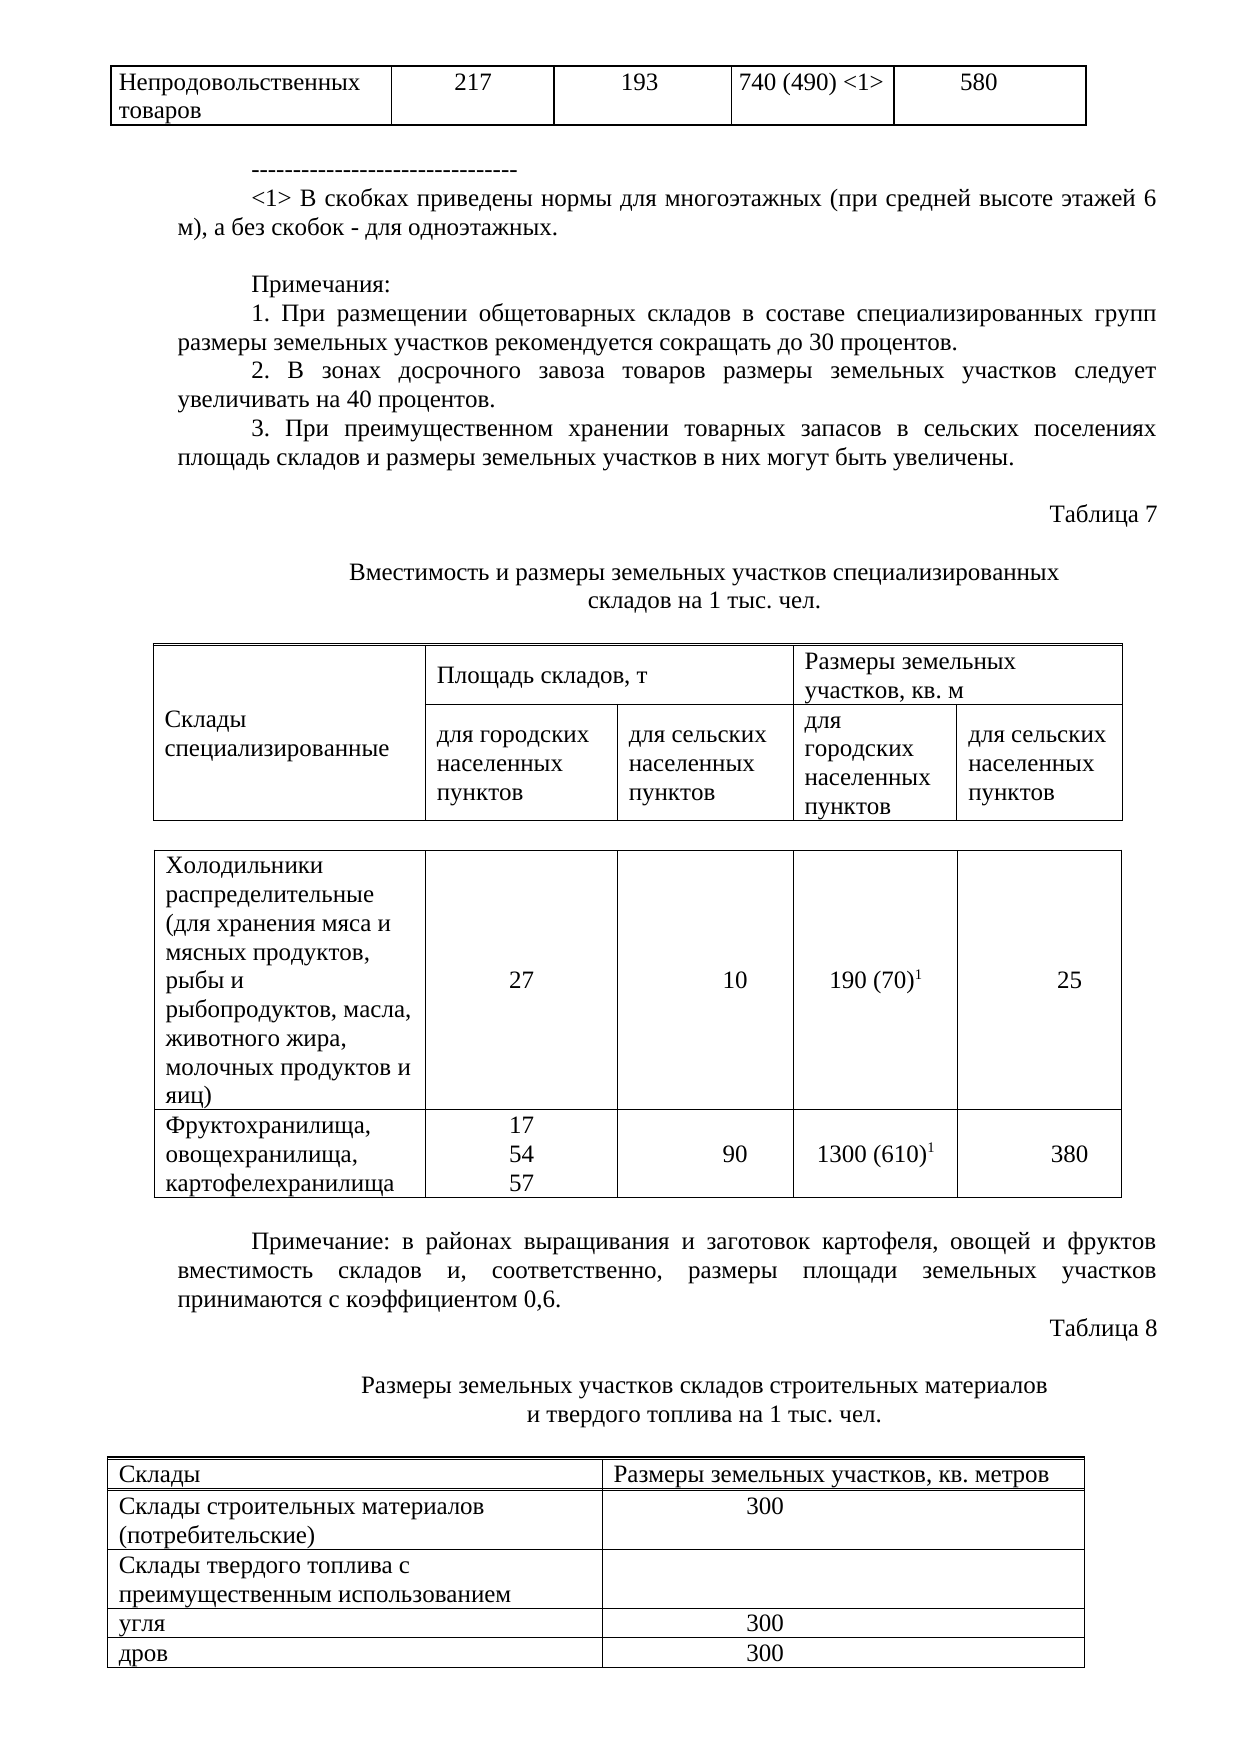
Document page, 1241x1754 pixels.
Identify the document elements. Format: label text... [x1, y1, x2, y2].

text Примечания: [177, 269, 1157, 298]
table_cell 300 [603, 1491, 1084, 1549]
text -------------------------------- [177, 154, 1157, 183]
table_cell Склады твердого топлива с преимущественным использованием [108, 1550, 602, 1607]
table_cell дров [108, 1638, 602, 1667]
table_cell 580 [895, 67, 1085, 124]
table_cell для сельских населенных пунктов [957, 705, 1122, 820]
text 3. При преимущественном хранении товарных запасов в сельских поселениях площадь складов и размеры земельных участков в них могут быть увеличены. [177, 413, 1157, 471]
text Размеры земельных участков складов строительных материалов [177, 1370, 1157, 1399]
table_cell 90 [618, 1110, 793, 1197]
table_header 10 [618, 851, 793, 1109]
table_cell угля [108, 1609, 602, 1637]
text Вместимость и размеры земельных участков специализированных [177, 557, 1157, 586]
text складов на 1 тыс. чел. [177, 586, 1157, 614]
text Примечание: в районах выращивания и заготовок картофеля, овощей и фруктов вместимость складов и, соответственно, размеры площади земельных участков принимаются с коэффициентом 0,6. [177, 1226, 1157, 1313]
table_header 25 [958, 851, 1121, 1109]
table_cell для сельских населенных пунктов [618, 705, 793, 820]
text Таблица 8 [177, 1313, 1157, 1341]
table_cell 380 [958, 1110, 1121, 1197]
table_header 27 [426, 851, 617, 1109]
table_header Площадь складов, т [426, 646, 793, 704]
table_cell Непродовольственных товаров [112, 67, 391, 124]
table_cell Фруктохранилища, овощехранилища, картофелехранилища [155, 1110, 425, 1197]
table_header Размеры земельных участков, кв. метров [603, 1460, 1084, 1488]
table_cell 217 [392, 67, 553, 124]
text Таблица 7 [177, 499, 1157, 528]
table_header Склады [108, 1460, 602, 1488]
table_cell Склады строительных материалов (потребительские) [108, 1491, 602, 1549]
table_header Размеры земельных участков, кв. м [794, 646, 1122, 704]
table_header 190 (70)1 [794, 851, 957, 1109]
table_cell 300 [603, 1638, 1084, 1667]
table_cell 1300 (610)1 [794, 1110, 957, 1197]
table_header Склады специализированные [154, 646, 425, 820]
text 2. В зонах досрочного завоза товаров размеры земельных участков следует увеличивать на 40 процентов. [177, 356, 1157, 413]
table_cell 740 (490) <1> [732, 67, 893, 124]
table_cell для городских населенных пунктов [794, 705, 956, 820]
text 1. При размещении общетоварных складов в составе специализированных групп размеры земельных участков рекомендуется сокращать до 30 процентов. [177, 298, 1157, 356]
text <1> В скобках приведены нормы для многоэтажных (при средней высоте этажей 6 м), а без скобок - для одноэтажных. [177, 183, 1157, 241]
table_header Холодильники распределительные (для хранения мяса и мясных продуктов, рыбы и рыбопродуктов, масла, животного жира, молочных продуктов и яиц) [155, 851, 425, 1109]
table_cell 17 54 57 [426, 1110, 617, 1197]
table_cell [603, 1550, 1084, 1607]
table_cell 300 [603, 1609, 1084, 1637]
table_cell для городских населенных пунктов [426, 705, 617, 820]
table_cell 193 [555, 67, 731, 124]
text и твердого топлива на 1 тыс. чел. [177, 1399, 1157, 1428]
